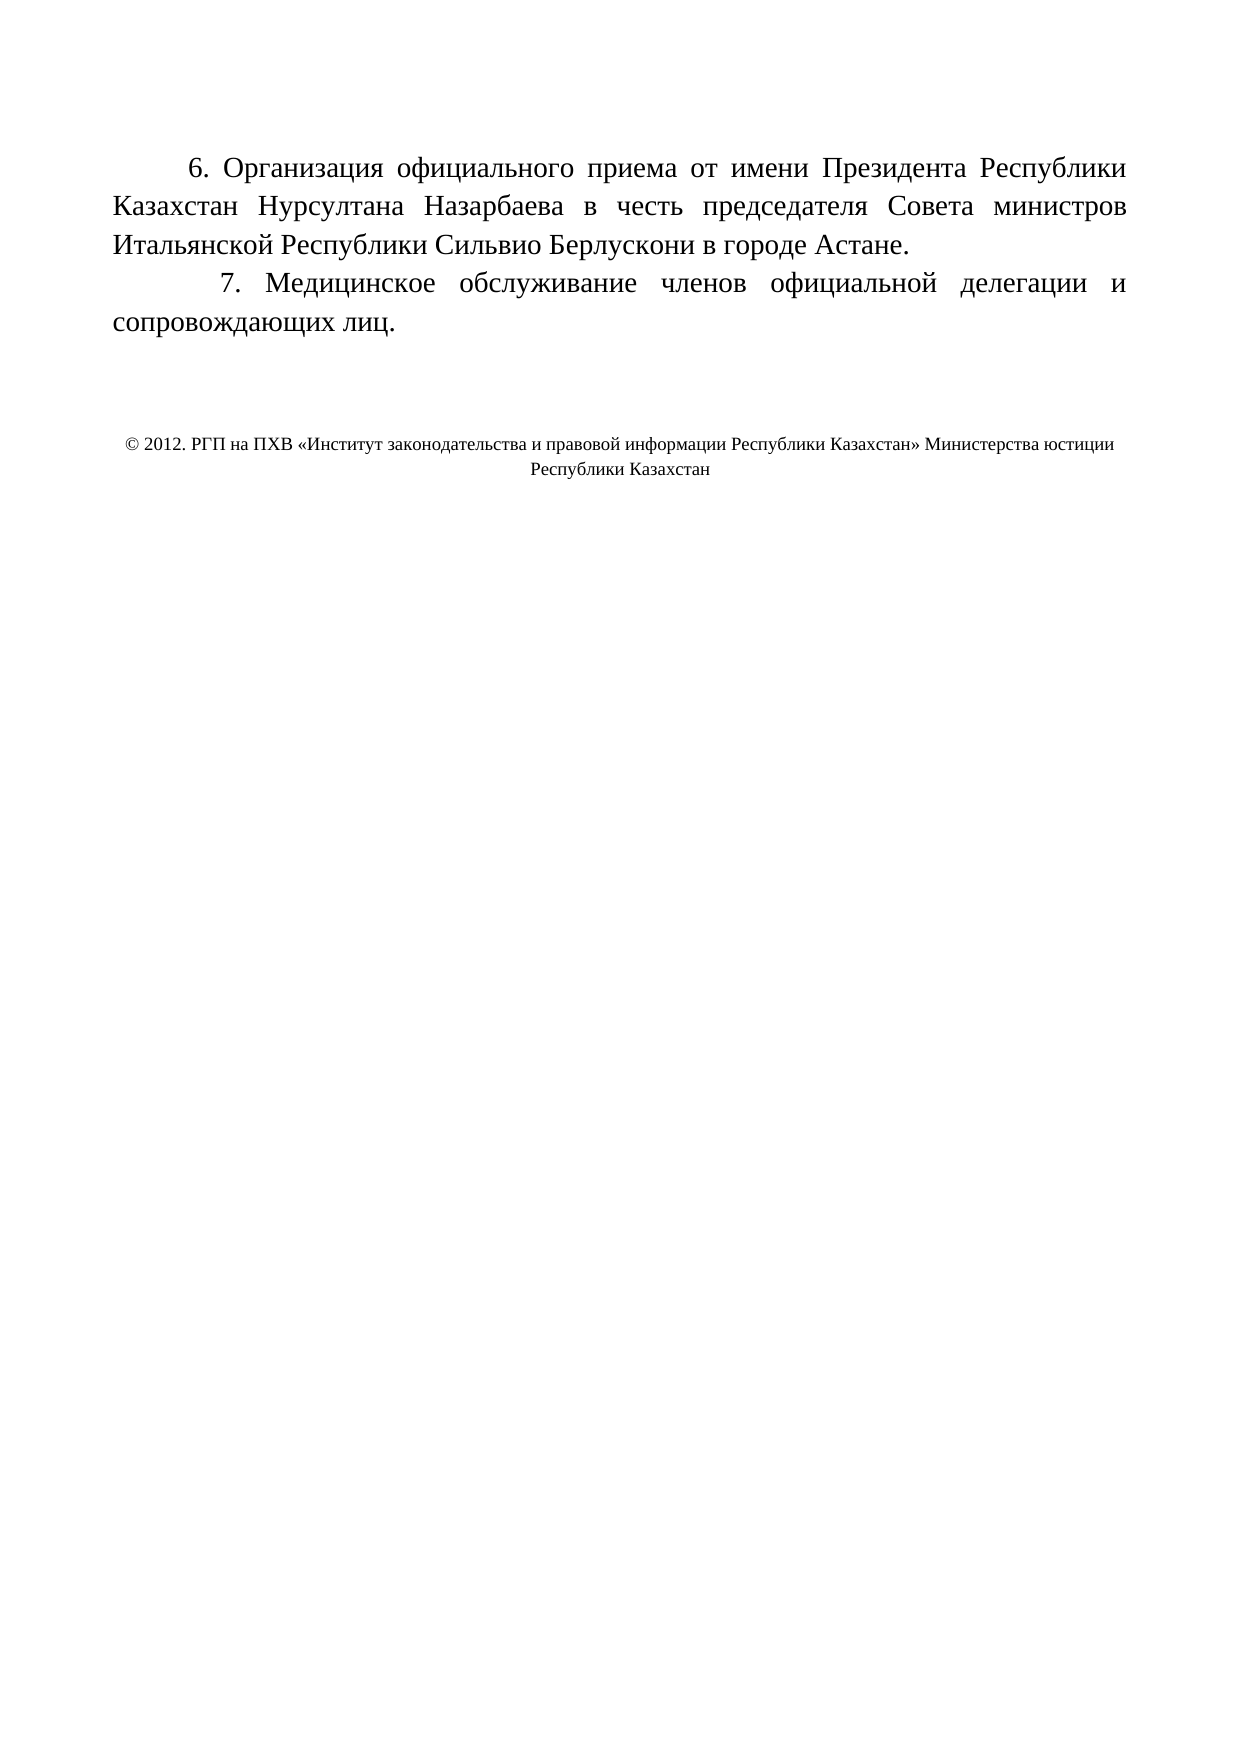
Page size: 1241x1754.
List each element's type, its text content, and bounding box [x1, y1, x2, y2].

text 7. Медицинское обслуживание членов официальной делегации и сопровождающих лиц. [112, 266, 1128, 338]
text 6. Организация официального приема от имени Президента Республики Казахстан Нурсултана Назарбаева в честь председателя Совета министров Итальянской Республики Сильвио Берлускони в городе Астане. [112, 150, 1128, 261]
text © 2012. РГП на ПХВ «Институт законодательства и правовой информации Республики Казахстан» Министерства юстиции Республики Казахстан [112, 433, 1128, 480]
